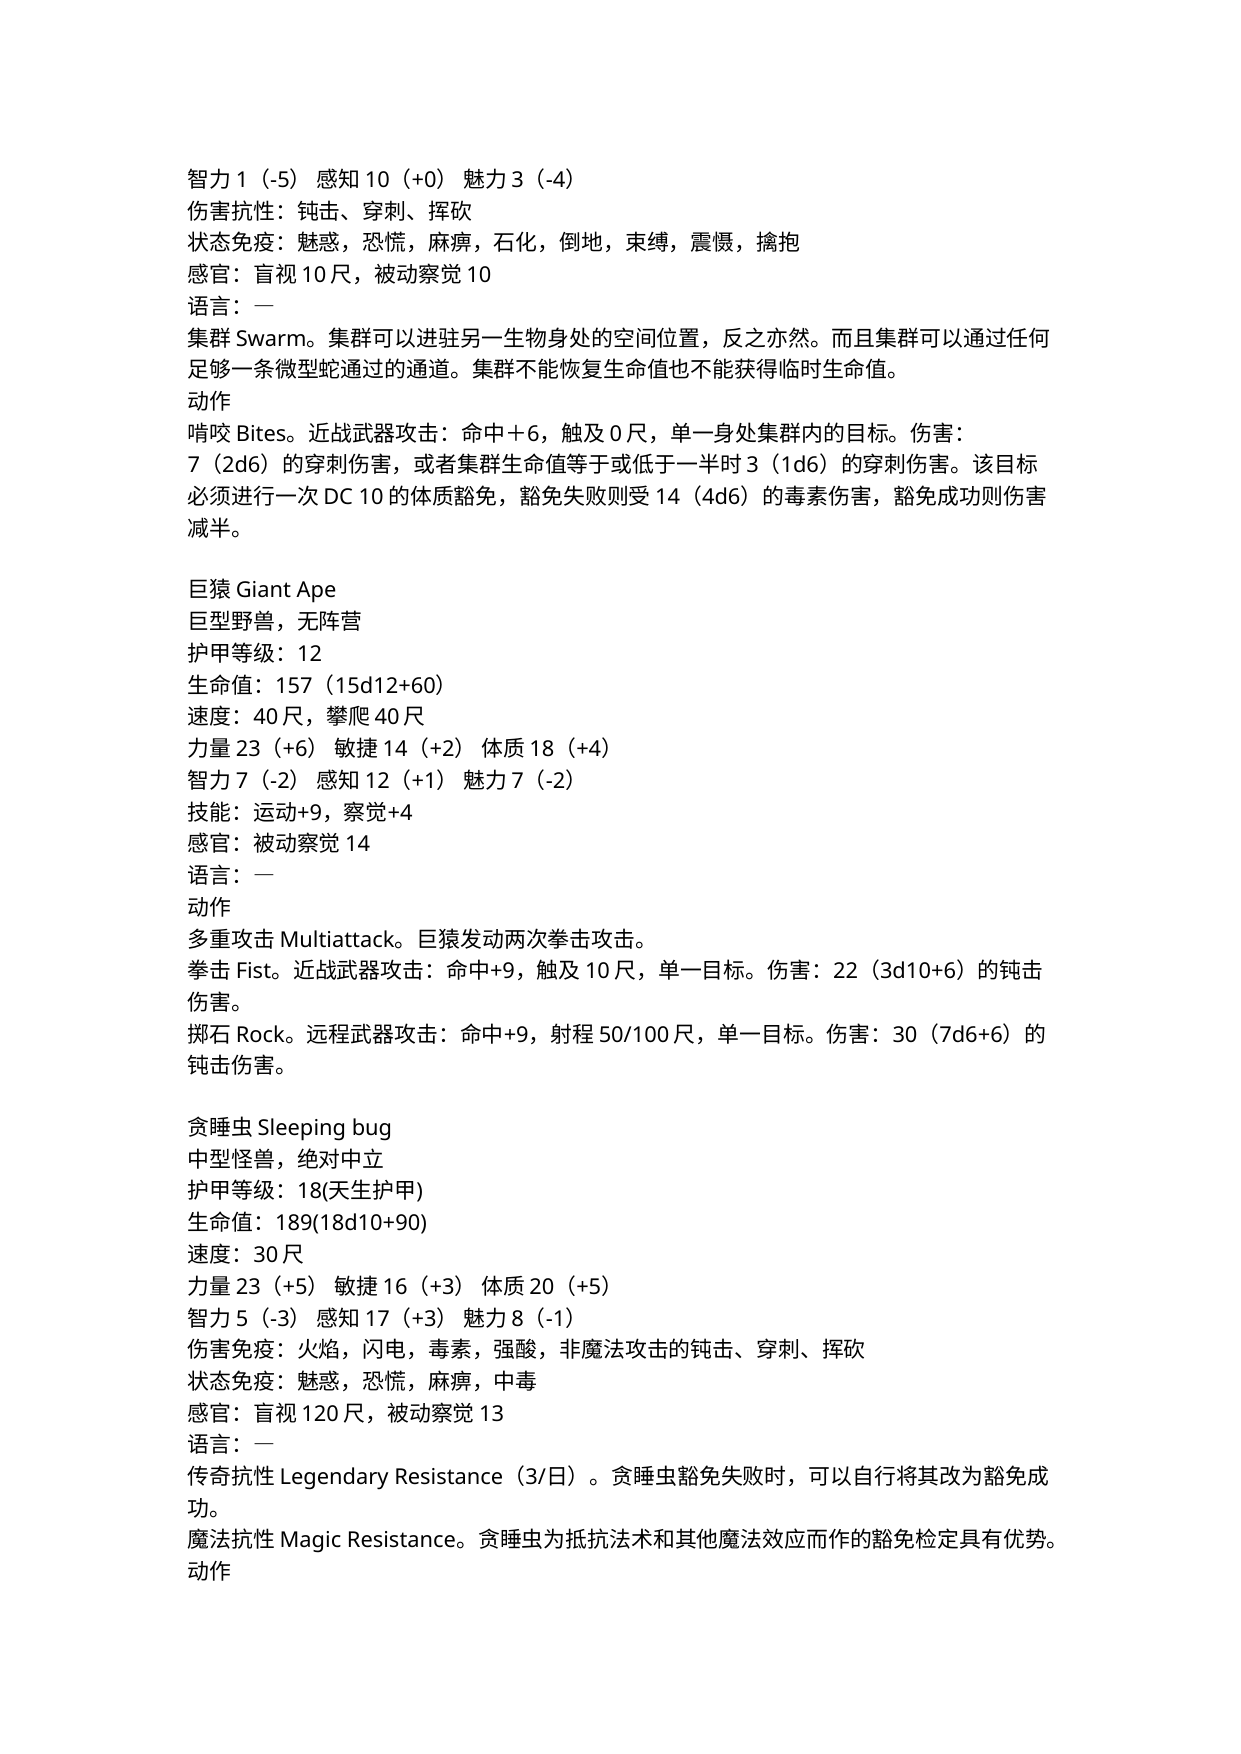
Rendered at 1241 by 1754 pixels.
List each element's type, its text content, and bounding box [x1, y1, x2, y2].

text 护甲等级：18(天生护甲) [187, 1173, 1053, 1205]
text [187, 162, 1053, 543]
text 速度：30尺 [187, 1237, 1053, 1269]
text 力量23（+5） 敏捷16（+3） 体质20（+5） 智力5（-3） 感知17（+3） 魅力8（-1） 伤害免疫：火焰，闪电，毒素，强酸，非魔法攻击的钝击、穿刺、挥砍 状态免疫：魅惑，恐慌，麻痹，中毒 [187, 1269, 1053, 1396]
text 生命值：189(18d10+90) [187, 1205, 1053, 1237]
text 语言：— 传奇抗性Legendary Resistance（3/日）。贪睡虫豁免失败时，可以自行将其改为豁免成功。 魔法抗性Magic Resistance。贪睡虫为抵抗法术和其他魔法效应而作的豁免检定具有优势。 [187, 1427, 1053, 1554]
text 动作 [187, 1554, 1053, 1586]
text 贪睡虫Sleeping bug [187, 1110, 1053, 1142]
text 感官：盲视120尺，被动察觉13 [187, 1396, 1053, 1427]
text 巨猿Giant Ape 巨型野兽，无阵营 护甲等级：12 生命值：157（15d12+60） 速度：40尺，攀爬40尺 力量23（+6） 敏捷14（+2） 体质18（+4） 智力7（-2） 感知12（+1） 魅力7（-2） 技能：运动+9，察觉+4 感官：被动察觉14 语言：— 动作 多重攻击Multiattack。巨猿发动两次拳击攻击。 拳击Fist。近战武器攻击：命中+9，触及10尺，单一目标。伤害：22（3d10+6）的钝击伤害。 掷石Rock。远程武器攻击：命中+9，射程50/100尺，单一目标。伤害：30（7d6+6）的钝击伤害。 [187, 572, 1053, 1080]
text 中型怪兽，绝对中立 [187, 1142, 1053, 1173]
